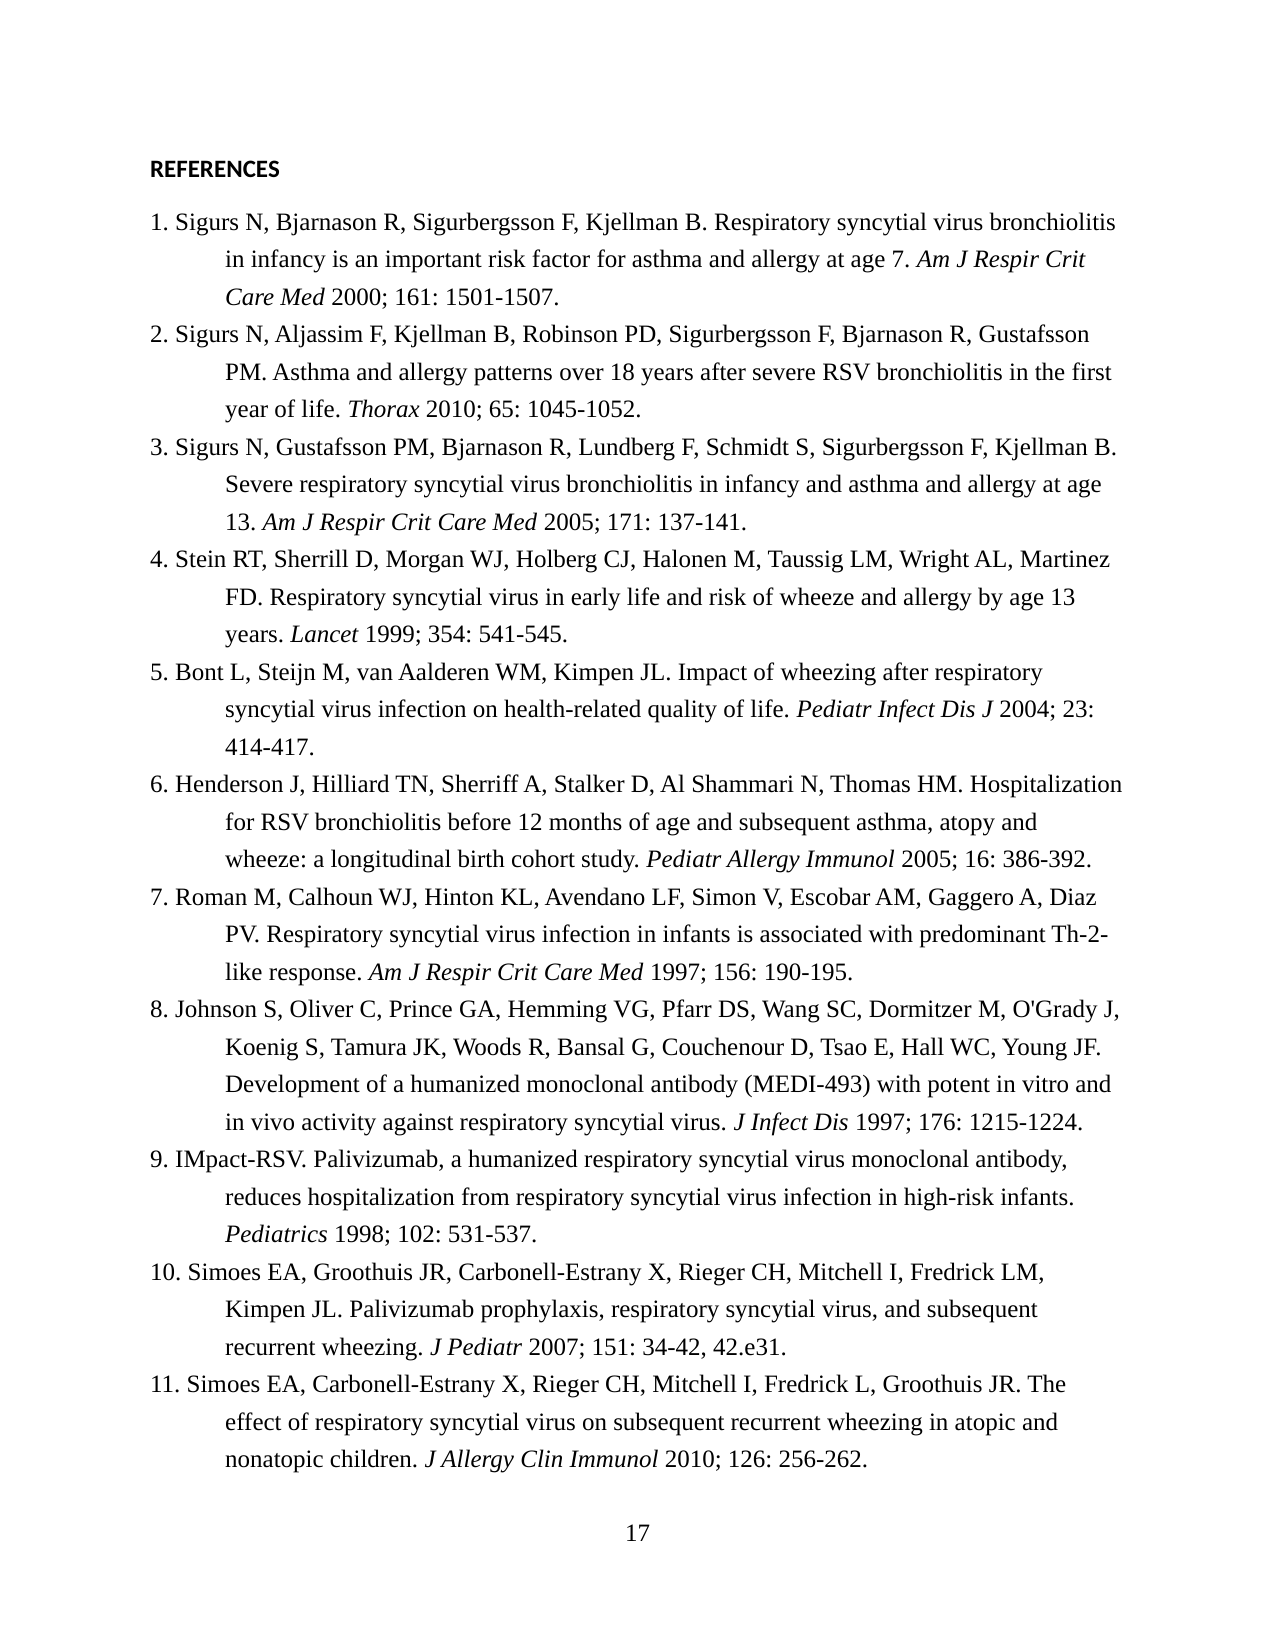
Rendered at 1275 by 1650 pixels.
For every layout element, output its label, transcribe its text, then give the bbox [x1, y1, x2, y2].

text 4. Stein RT, Sherrill D, Morgan WJ, Holberg CJ, Halonen M, Taussig LM, Wright AL, Martinez FD. Respiratory syncytial virus in early life and risk of wheeze and allergy by age 13 years. Lancet 1999; 354: 541-545. [150, 540, 1125, 653]
text 5. Bont L, Steijn M, van Aalderen WM, Kimpen JL. Impact of wheezing after respiratory syncytial virus infection on health-related quality of life. Pediatr Infect Dis J 2004; 23: 414-417. [150, 653, 1125, 765]
text 1. Sigurs N, Bjarnason R, Sigurbergsson F, Kjellman B. Respiratory syncytial virus bronchiolitis in infancy is an important risk factor for asthma and allergy at age 7. Am J Respir Crit Care Med 2000; 161: 1501-1507. [150, 203, 1125, 315]
text 6. Henderson J, Hilliard TN, Sherriff A, Stalker D, Al Shammari N, Thomas HM. Hospitalization for RSV bronchiolitis before 12 months of age and subsequent asthma, atopy and wheeze: a longitudinal birth cohort study. Pediatr Allergy Immunol 2005; 16: 386-392. [150, 765, 1125, 878]
text 10. Simoes EA, Groothuis JR, Carbonell-Estrany X, Rieger CH, Mitchell I, Fredrick LM, Kimpen JL. Palivizumab prophylaxis, respiratory syncytial virus, and subsequent recurrent wheezing. J Pediatr 2007; 151: 34-42, 42.e31. [150, 1253, 1125, 1365]
text 7. Roman M, Calhoun WJ, Hinton KL, Avendano LF, Simon V, Escobar AM, Gaggero A, Diaz PV. Respiratory syncytial virus infection in infants is associated with predominant Th-2-like response. Am J Respir Crit Care Med 1997; 156: 190-195. [150, 878, 1125, 990]
text 2. Sigurs N, Aljassim F, Kjellman B, Robinson PD, Sigurbergsson F, Bjarnason R, Gustafsson PM. Asthma and allergy patterns over 18 years after severe RSV bronchiolitis in the first year of life. Thorax 2010; 65: 1045-1052. [150, 315, 1125, 428]
text 11. Simoes EA, Carbonell-Estrany X, Rieger CH, Mitchell I, Fredrick L, Groothuis JR. The effect of respiratory syncytial virus on subsequent recurrent wheezing in atopic and nonatopic children. J Allergy Clin Immunol 2010; 126: 256-262. [150, 1365, 1125, 1478]
text 8. Johnson S, Oliver C, Prince GA, Hemming VG, Pfarr DS, Wang SC, Dormitzer M, O'Grady J, Koenig S, Tamura JK, Woods R, Bansal G, Couchenour D, Tsao E, Hall WC, Young JF. Development of a humanized monoclonal antibody (MEDI-493) with potent in vitro and in vivo activity against respiratory syncytial virus. J Infect Dis 1997; 176: 1215-1224. [150, 990, 1125, 1140]
text 9. IMpact-RSV. Palivizumab, a humanized respiratory syncytial virus monoclonal antibody, reduces hospitalization from respiratory syncytial virus infection in high-risk infants. Pediatrics 1998; 102: 531-537. [150, 1140, 1125, 1253]
text 3. Sigurs N, Gustafsson PM, Bjarnason R, Lundberg F, Schmidt S, Sigurbergsson F, Kjellman B. Severe respiratory syncytial virus bronchiolitis in infancy and asthma and allergy at age 13. Am J Respir Crit Care Med 2005; 171: 137-141. [150, 428, 1125, 540]
text REFERENCES [150, 150, 1124, 187]
